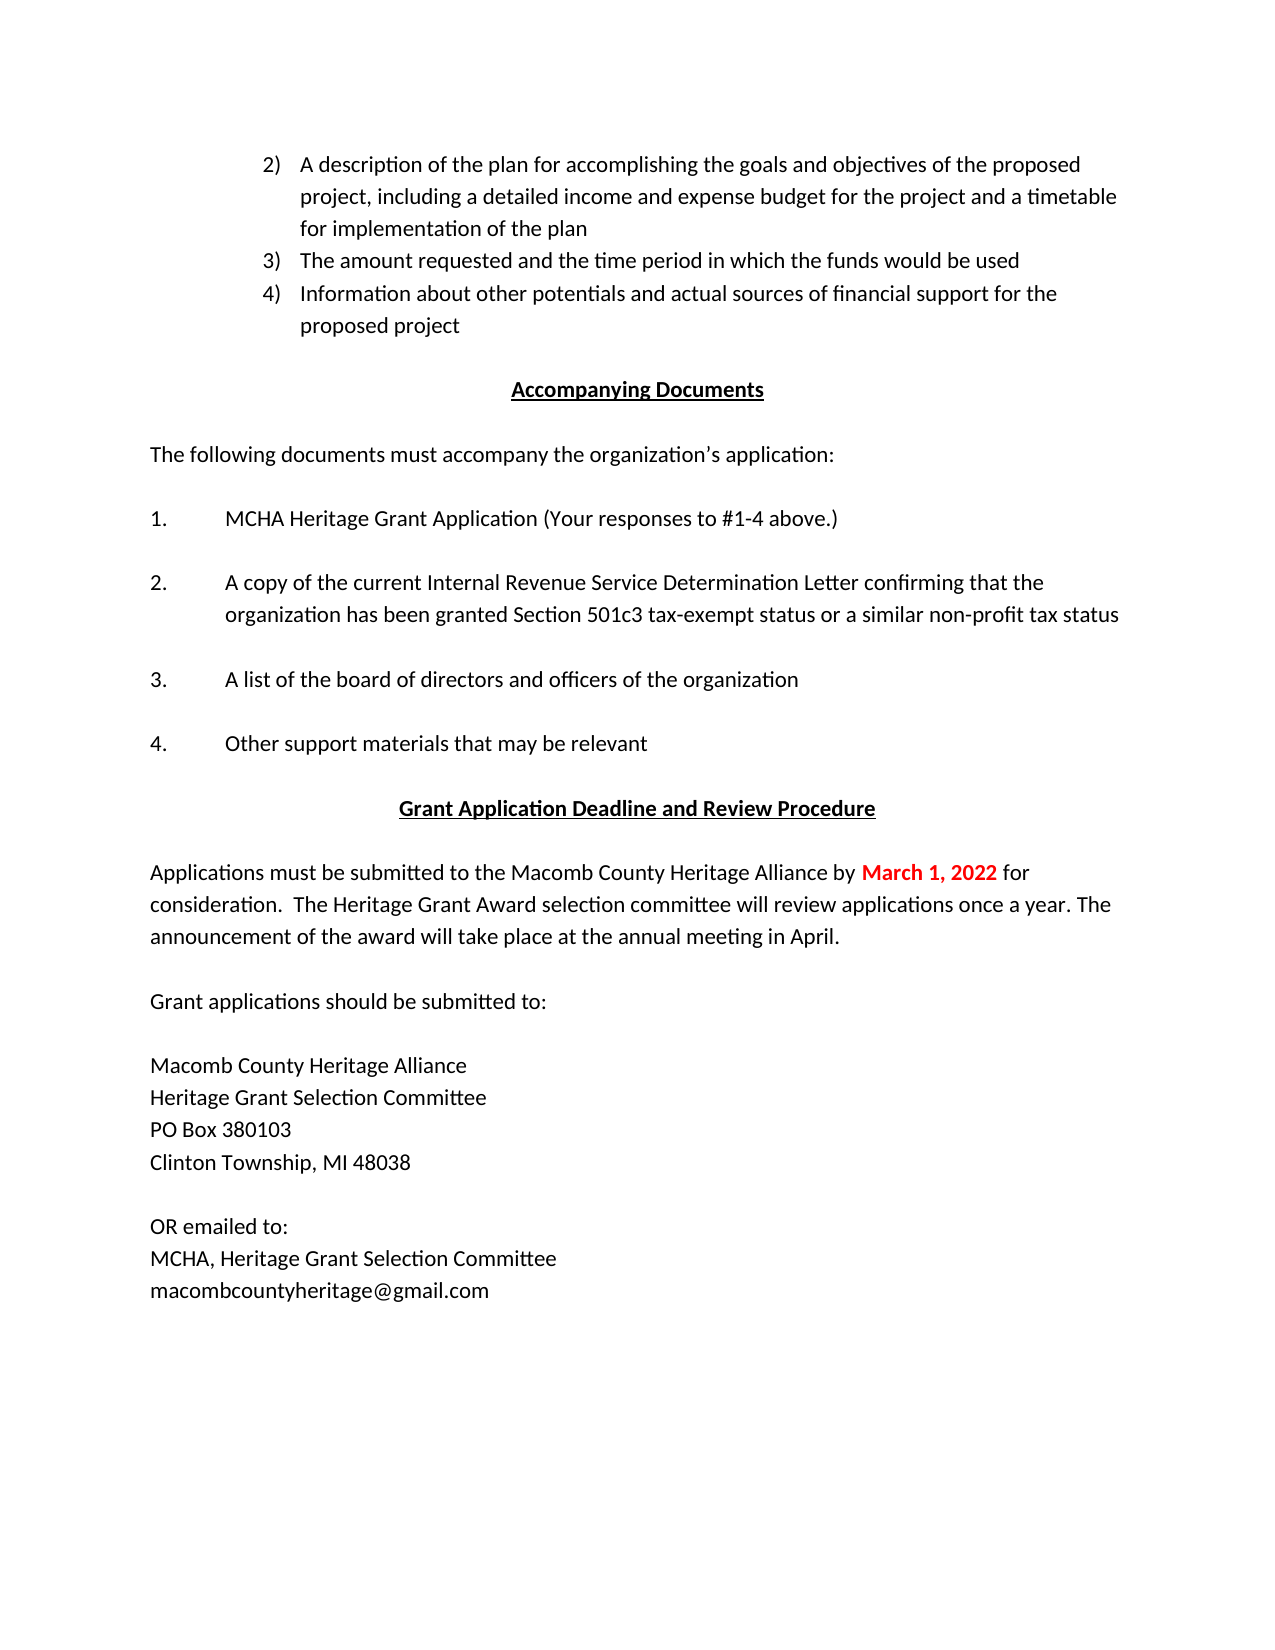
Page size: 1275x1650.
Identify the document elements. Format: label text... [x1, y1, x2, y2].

text Macomb County Heritage Alliance [150, 1051, 1125, 1079]
text Heritage Grant Selection Committee [150, 1083, 1125, 1111]
list Information about other potentials and actual sources of financial support for the proposed project [262, 279, 1125, 339]
text Clinton Township, MI 48038 [150, 1148, 1125, 1176]
text The following documents must accompany the organization’s application: [150, 440, 1125, 468]
text MCHA, Heritage Grant Selection Committee [150, 1244, 1125, 1272]
text 2. A copy of the current Internal Revenue Service Determination Letter confirming that the organization has been granted Section 501c3 tax-exempt status or a similar non-profit tax status [150, 568, 1125, 629]
text Applications must be submitted to the Macomb County Heritage Alliance by March 1, 2022 for consideration. The Heritage Grant Award selection committee will review applications once a year. The announcement of the award will take place at the annual meeting in April. [150, 858, 1125, 951]
list A description of the plan for accomplishing the goals and objectives of the proposed project, including a detailed income and expense budget for the project and a timetable for implementation of the plan [262, 150, 1125, 242]
text Grant applications should be submitted to: [150, 987, 1125, 1015]
text OR emailed to: [150, 1212, 1125, 1240]
text Grant Application Deadline and Review Procedure [150, 794, 1125, 822]
text PO Box 380103 [150, 1116, 1125, 1144]
text 1. MCHA Heritage Grant Application (Your responses to #1-4 above.) [150, 504, 1125, 532]
text 3. A list of the board of directors and officers of the organization [150, 665, 1125, 693]
text 4. Other support materials that may be relevant [150, 729, 1125, 757]
text macombcountyheritage@gmail.com [150, 1277, 1125, 1304]
list The amount requested and the time period in which the funds would be used [262, 247, 1125, 274]
text Accompanying Documents [150, 375, 1125, 403]
